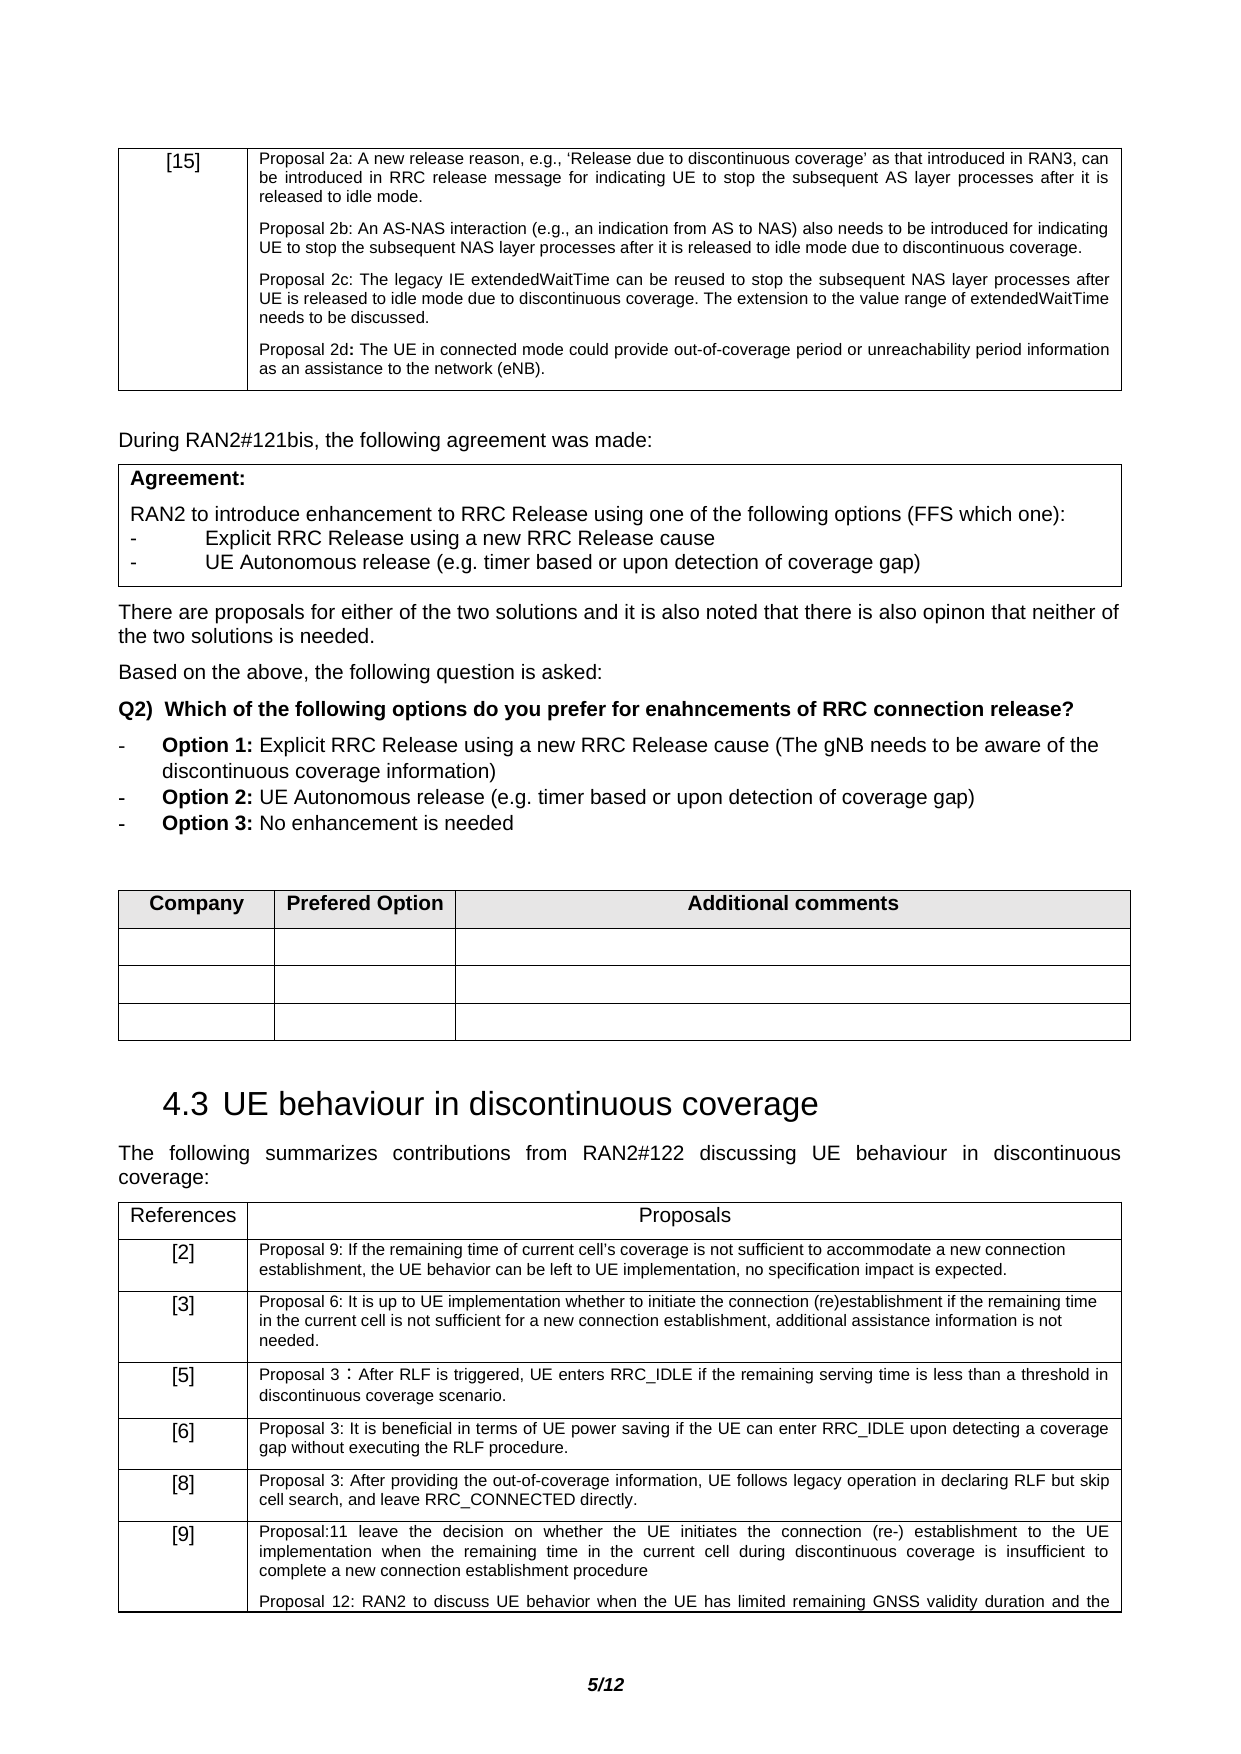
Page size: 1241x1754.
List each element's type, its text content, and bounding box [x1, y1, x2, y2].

table_cell [456, 966, 1130, 1003]
table_cell Proposal 6: It is up to UE implementation whether to initiate the connection (re)establishment if the remaining time in the current cell is not sufficient for a new connection establishment, additional assistance information is not needed. [248, 1292, 1121, 1362]
table_cell [2] [119, 1240, 247, 1291]
table_cell [5] [119, 1363, 247, 1417]
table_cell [248, 1522, 1121, 1611]
table_cell [275, 966, 455, 1003]
table_header Proposals [248, 1203, 1121, 1239]
table_cell Proposal 3: It is beneficial in terms of UE power saving if the UE can enter RRC_IDLE upon detecting a coverage gap without executing the RLF procedure. [248, 1419, 1121, 1469]
table_cell [6] [119, 1419, 247, 1469]
text Q2) Which of the following options do you prefer for enahncements of RRC connection release? [118, 697, 1122, 721]
table_cell [3] [119, 1292, 247, 1362]
table_cell Proposal 3：After RLF is triggered, UE enters RRC_IDLE if the remaining serving time is less than a threshold in discontinuous coverage scenario. [248, 1363, 1121, 1417]
list Option 2: UE Autonomous release (e.g. timer based or upon detection of coverage gap) [118, 785, 1122, 809]
text Based on the above, the following question is asked: [118, 660, 1122, 684]
table_cell [456, 1004, 1130, 1040]
table_cell [275, 929, 455, 965]
list Option 1: Explicit RRC Release using a new RRC Release cause (The gNB needs to be aware of the discontinuous coverage information) [118, 733, 1122, 783]
table_cell Proposal 3: After providing the out-of-coverage information, UE follows legacy operation in declaring RLF but skip cell search, and leave RRC_CONNECTED directly. [248, 1470, 1121, 1521]
subtitle UE behaviour in discontinuous coverage [162, 1084, 1122, 1122]
table_header References [119, 1203, 247, 1239]
table_header Prefered Option [275, 891, 455, 928]
table_cell [119, 929, 274, 965]
table_cell [119, 966, 274, 1003]
table_cell [275, 1004, 455, 1040]
text There are proposals for either of the two solutions and it is also noted that there is also opinon that neither of the two solutions is needed. [118, 600, 1122, 648]
table_cell [119, 1004, 274, 1040]
table_cell [8] [119, 1470, 247, 1521]
text The following summarizes contributions from RAN2#122 discussing UE behaviour in discontinuous coverage: [118, 1141, 1122, 1189]
table_cell Proposal 9: If the remaining time of current cell’s coverage is not sufficient to accommodate a new connection establishment, the UE behavior can be left to UE implementation, no specification impact is expected. [248, 1240, 1121, 1291]
table_header Agreement: RAN2 to introduce enhancement to RRC Release using one of the following options (FFS which one): - Explicit RRC Release using a new RRC Release cause - UE Autonomous release (e.g. timer based or upon detection of coverage gap) [119, 465, 1121, 586]
table_cell Proposal 2a: A new release reason, e.g., ‘Release due to discontinuous coverage’ as that introduced in RAN3, can be introduced in RRC release message for indicating UE to stop the subsequent AS layer processes after it is released to idle mode. Proposal 2b: An AS-NAS interaction (e.g., an indication from AS to NAS) also needs to be introduced for indicating UE to stop the subsequent NAS layer processes after it is released to idle mode due to discontinuous coverage. Proposal 2c: The legacy IE extendedWaitTime can be reused to stop the subsequent NAS layer processes after UE is released to idle mode due to discontinuous coverage. The extension to the value range of extendedWaitTime needs to be discussed. Proposal 2d: The UE in connected mode could provide out-of-coverage period or unreachability period information as an assistance to the network (eNB). [248, 149, 1121, 390]
table_cell [15] [119, 149, 247, 390]
text During RAN2#121bis, the following agreement was made: [118, 428, 1122, 452]
table_cell [9] [119, 1522, 247, 1611]
table_header Company [119, 891, 274, 928]
list Option 3: No enhancement is needed [118, 811, 1122, 835]
table_cell [456, 929, 1130, 965]
table_header Additional comments [456, 891, 1130, 928]
